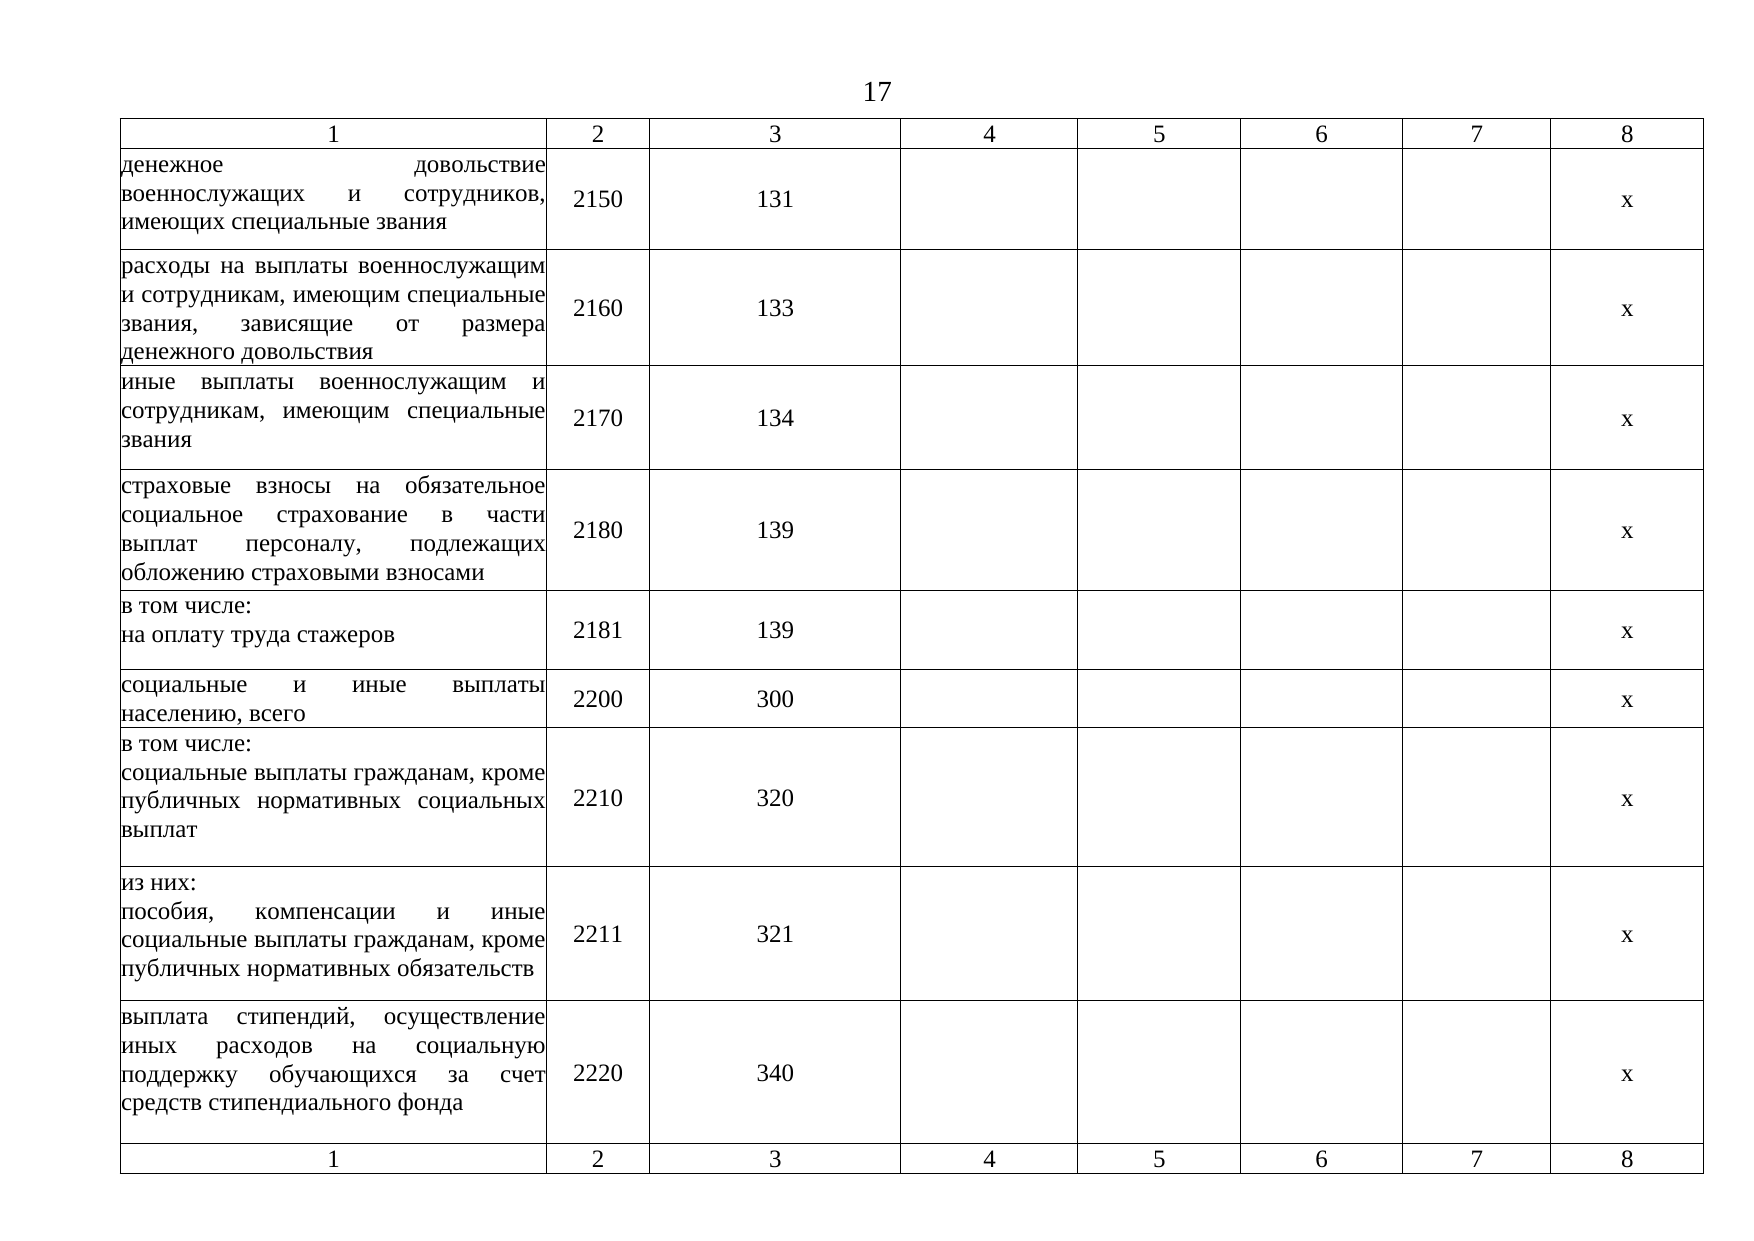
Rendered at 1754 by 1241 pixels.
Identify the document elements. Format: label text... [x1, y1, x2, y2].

table_cell [1078, 470, 1240, 589]
table_cell [1241, 670, 1402, 727]
table_cell 6 [1241, 119, 1402, 148]
table_cell [1403, 670, 1550, 727]
table_cell 2220 [547, 1001, 649, 1143]
table_cell x [1551, 591, 1703, 668]
table_cell [901, 670, 1077, 727]
table_cell страховые взносы на обязательное социальное страхование в части выплат персоналу, подлежащих обложению страховыми взносами [121, 470, 546, 589]
table_cell [1241, 250, 1402, 365]
table_cell [1403, 591, 1550, 668]
table_cell [1241, 867, 1402, 1000]
table_cell [1241, 366, 1402, 469]
table_cell [901, 250, 1077, 365]
table_cell [1403, 366, 1550, 469]
table_cell [1078, 1001, 1240, 1143]
table_cell x [1551, 867, 1703, 1000]
table_cell 3 [650, 119, 900, 148]
table_cell [1078, 591, 1240, 668]
table_cell 2181 [547, 591, 649, 668]
table_cell x [1551, 250, 1703, 365]
table_cell социальные и иные выплаты населению, всего [121, 670, 546, 727]
table_cell [1403, 250, 1550, 365]
table_cell выплата стипендий, осуществление иных расходов на социальную поддержку обучающихся за счет средств стипендиального фонда [121, 1001, 546, 1143]
table_cell 4 [901, 119, 1077, 148]
table_cell 320 [650, 728, 900, 866]
table_cell расходы на выплаты военнослужащим и сотрудникам, имеющим специальные звания, зависящие от размера денежного довольствия [121, 250, 546, 365]
table_cell [1078, 149, 1240, 249]
table_cell [901, 728, 1077, 866]
table_cell x [1551, 366, 1703, 469]
table_cell 5 [1078, 1144, 1240, 1173]
table_cell [1241, 591, 1402, 668]
table_cell x [1551, 728, 1703, 866]
table_cell иные выплаты военнослужащим и сотрудникам, имеющим специальные звания [121, 366, 546, 469]
table_cell [901, 591, 1077, 668]
table_cell [901, 867, 1077, 1000]
table_cell 2210 [547, 728, 649, 866]
table_cell 321 [650, 867, 900, 1000]
table_cell 7 [1403, 119, 1550, 148]
table_cell [1078, 250, 1240, 365]
table_cell 1 [121, 119, 546, 148]
table_cell 2150 [547, 149, 649, 249]
table_cell x [1551, 1001, 1703, 1143]
table_cell [1403, 867, 1550, 1000]
table_cell 133 [650, 250, 900, 365]
table_cell [1403, 1001, 1550, 1143]
table_cell x [1551, 149, 1703, 249]
table_cell [1403, 470, 1550, 589]
table_cell 8 [1551, 1144, 1703, 1173]
table_cell 139 [650, 470, 900, 589]
table_cell 6 [1241, 1144, 1402, 1173]
table_cell [901, 366, 1077, 469]
table_cell 2 [547, 1144, 649, 1173]
table_cell 8 [1551, 119, 1703, 148]
table_cell в том числе: социальные выплаты гражданам, кроме публичных нормативных социальных выплат [121, 728, 546, 866]
table_cell 1 [121, 1144, 546, 1173]
table_cell [1078, 670, 1240, 727]
table_cell x [1551, 470, 1703, 589]
table_cell [1403, 149, 1550, 249]
table_cell [1241, 149, 1402, 249]
table_cell [1241, 1001, 1402, 1143]
table_cell 2200 [547, 670, 649, 727]
table_cell 5 [1078, 119, 1240, 148]
table_cell 134 [650, 366, 900, 469]
table_cell денежное довольствие военнослужащих и сотрудников, имеющих специальные звания [121, 149, 546, 249]
table_cell 2211 [547, 867, 649, 1000]
table_cell [1078, 728, 1240, 866]
table_cell в том числе: на оплату труда стажеров [121, 591, 546, 668]
table_cell 131 [650, 149, 900, 249]
table_cell из них: пособия, компенсации и иные социальные выплаты гражданам, кроме публичных нормативных обязательств [121, 867, 546, 1000]
table_cell 340 [650, 1001, 900, 1143]
table_cell x [1551, 670, 1703, 727]
table_cell [901, 1001, 1077, 1143]
table_cell [1078, 867, 1240, 1000]
table_cell [1403, 728, 1550, 866]
table_cell 2180 [547, 470, 649, 589]
table_cell 7 [1403, 1144, 1550, 1173]
table_cell 4 [901, 1144, 1077, 1173]
table_cell 2160 [547, 250, 649, 365]
table_cell 2170 [547, 366, 649, 469]
table_cell [901, 470, 1077, 589]
table_cell [1078, 366, 1240, 469]
table_cell [1241, 470, 1402, 589]
table_cell [1241, 728, 1402, 866]
table_cell 3 [650, 1144, 900, 1173]
table_cell 2 [547, 119, 649, 148]
table_cell 139 [650, 591, 900, 668]
table_cell [901, 149, 1077, 249]
table_cell 300 [650, 670, 900, 727]
